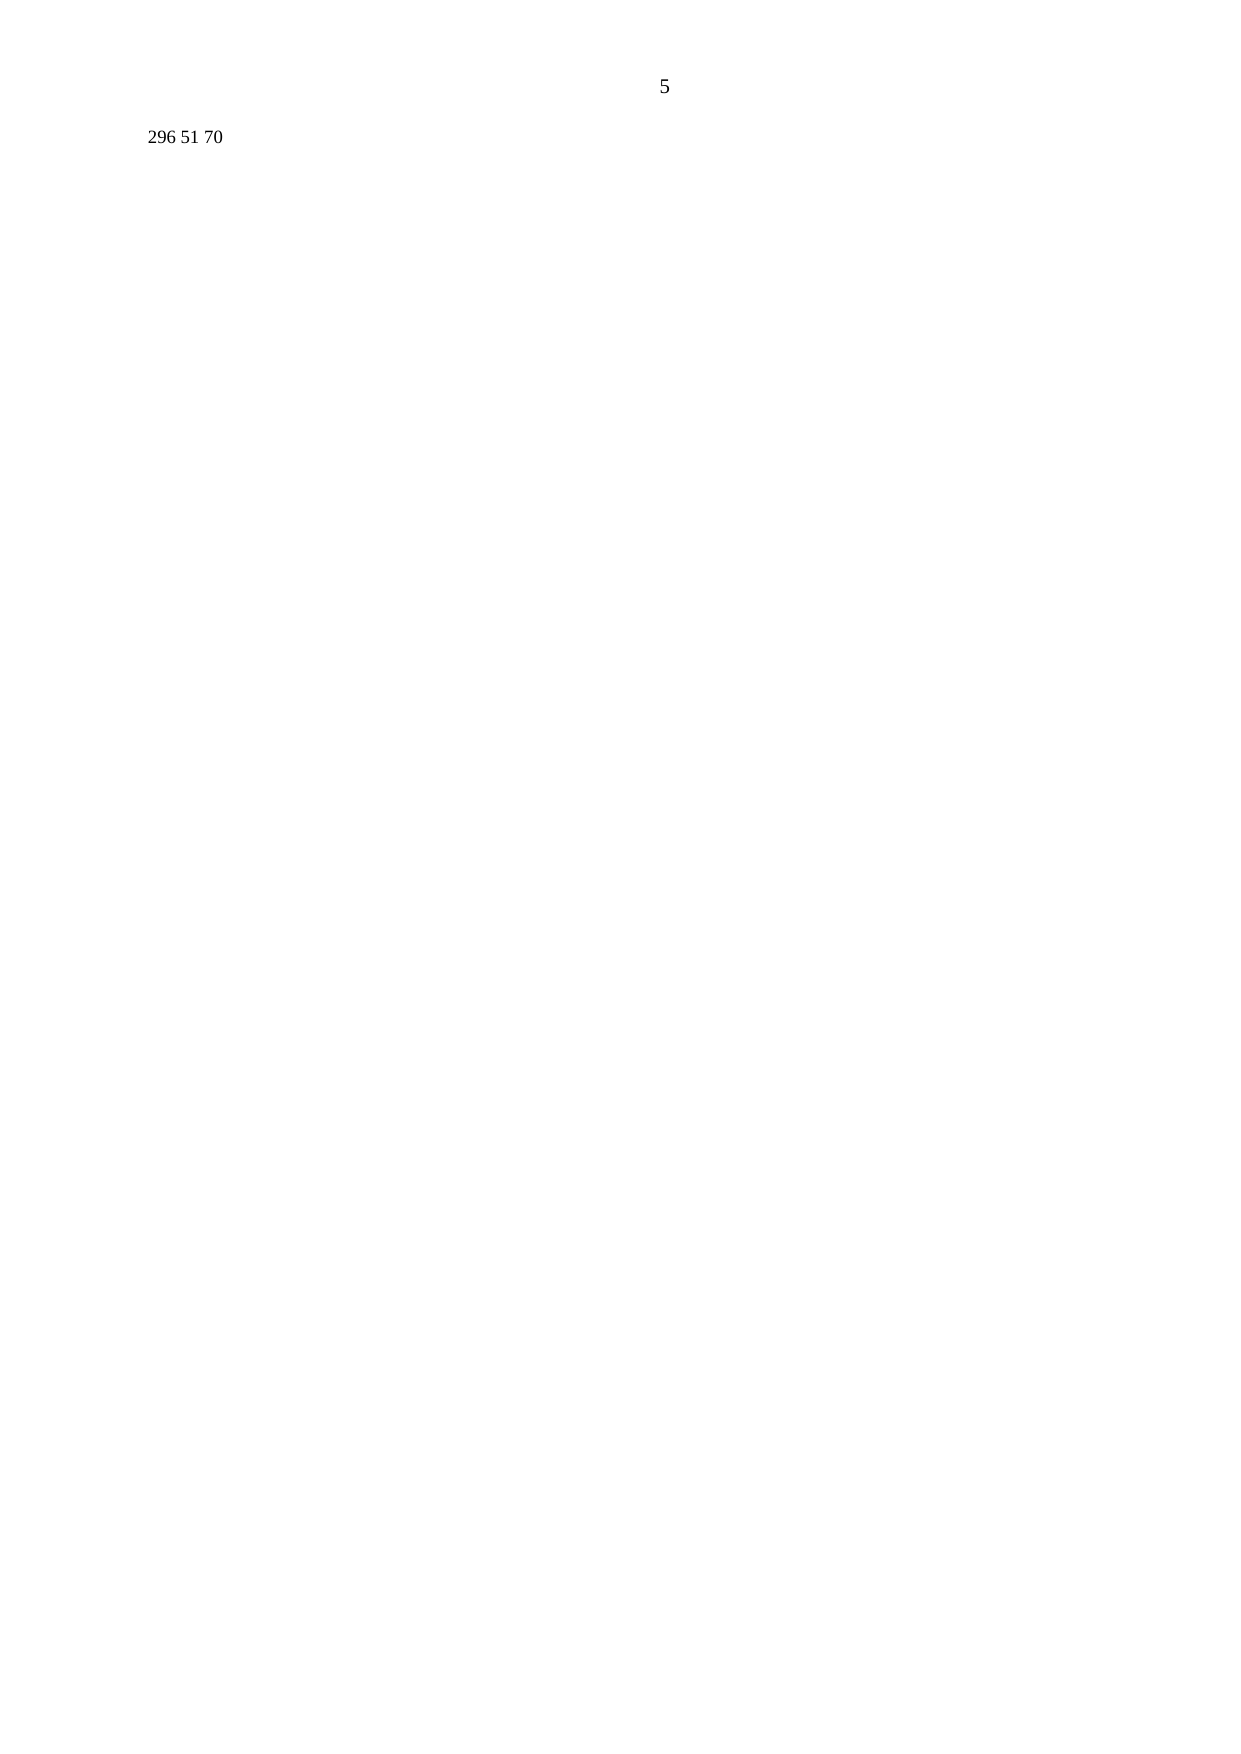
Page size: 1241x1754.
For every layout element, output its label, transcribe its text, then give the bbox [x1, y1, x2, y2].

text 296 51 70 [148, 126, 1181, 147]
